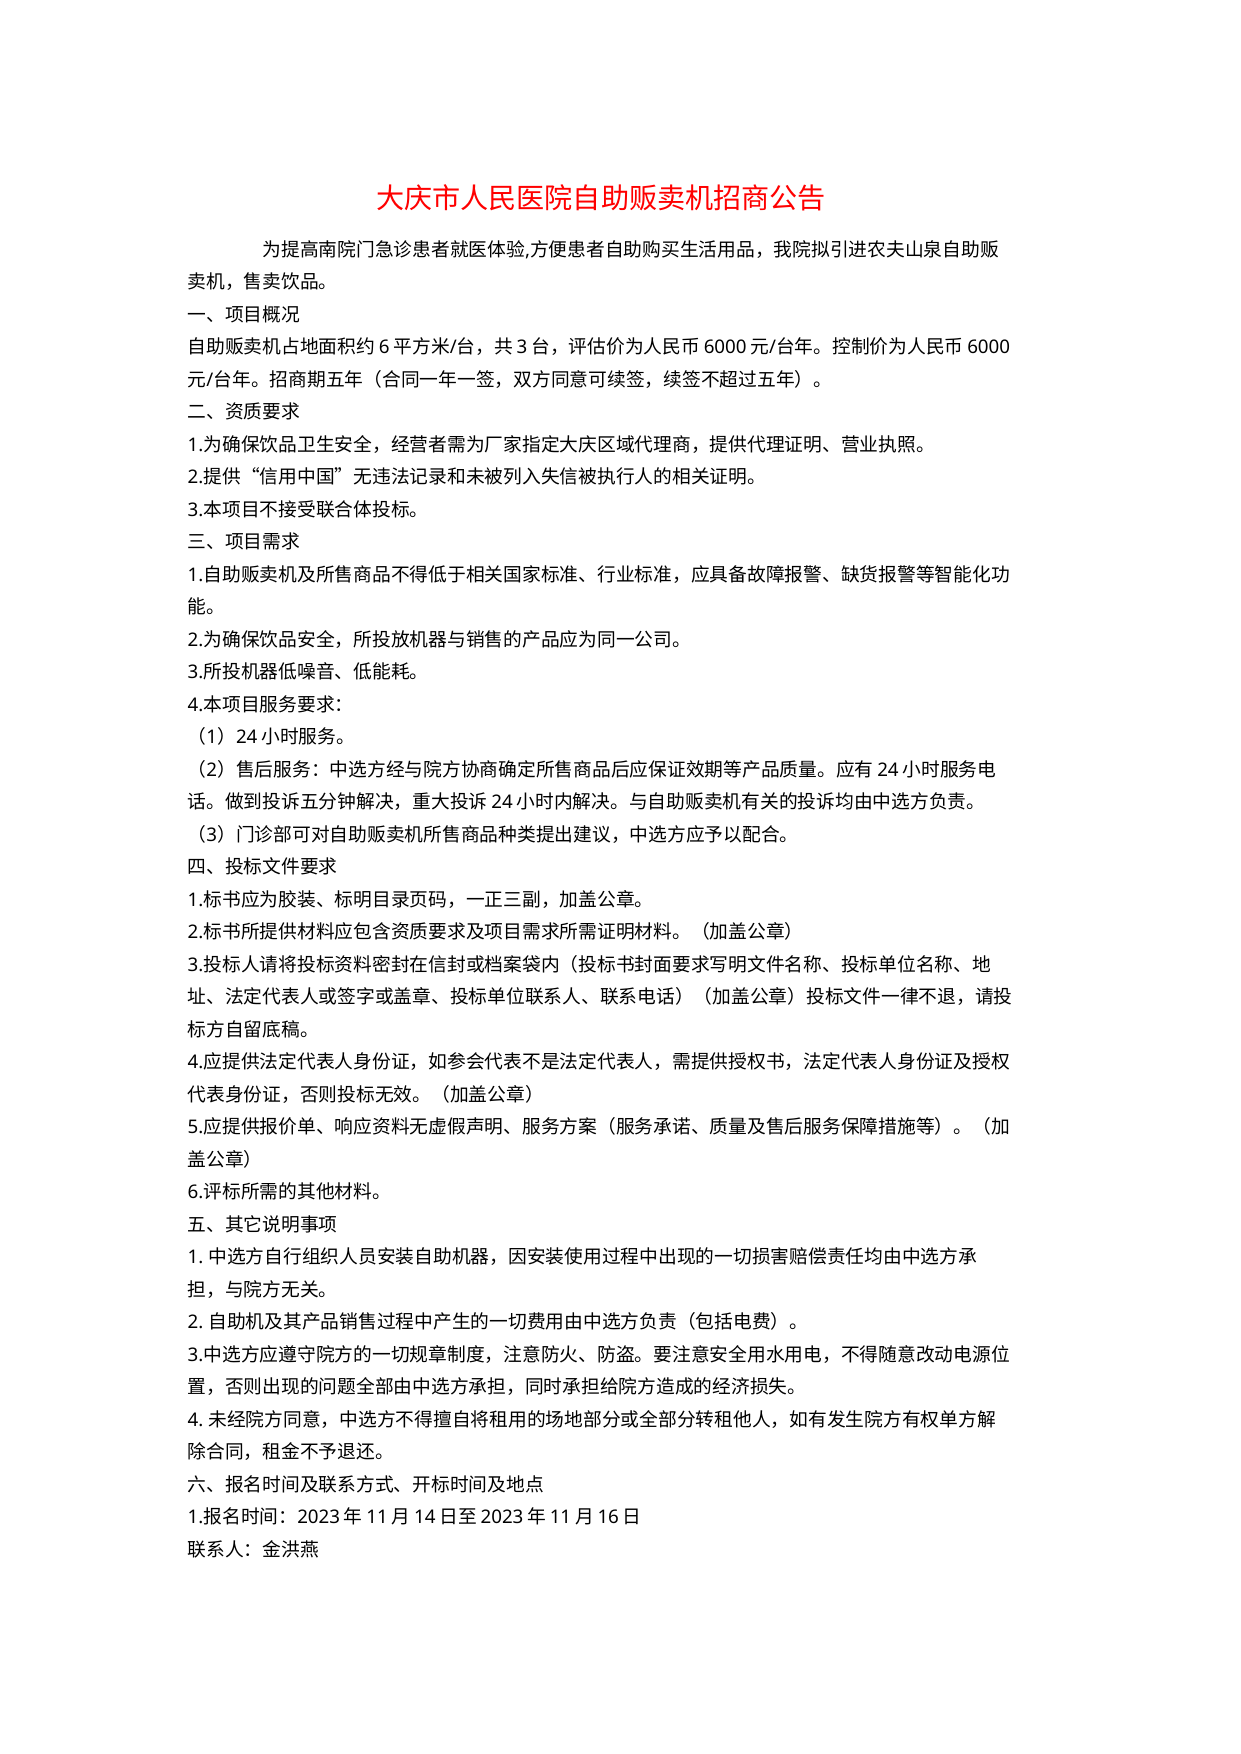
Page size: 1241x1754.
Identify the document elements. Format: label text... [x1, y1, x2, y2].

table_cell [186, 230, 1016, 1566]
table_header 大庆市人民医院自助贩卖机招商公告 [186, 162, 1016, 230]
